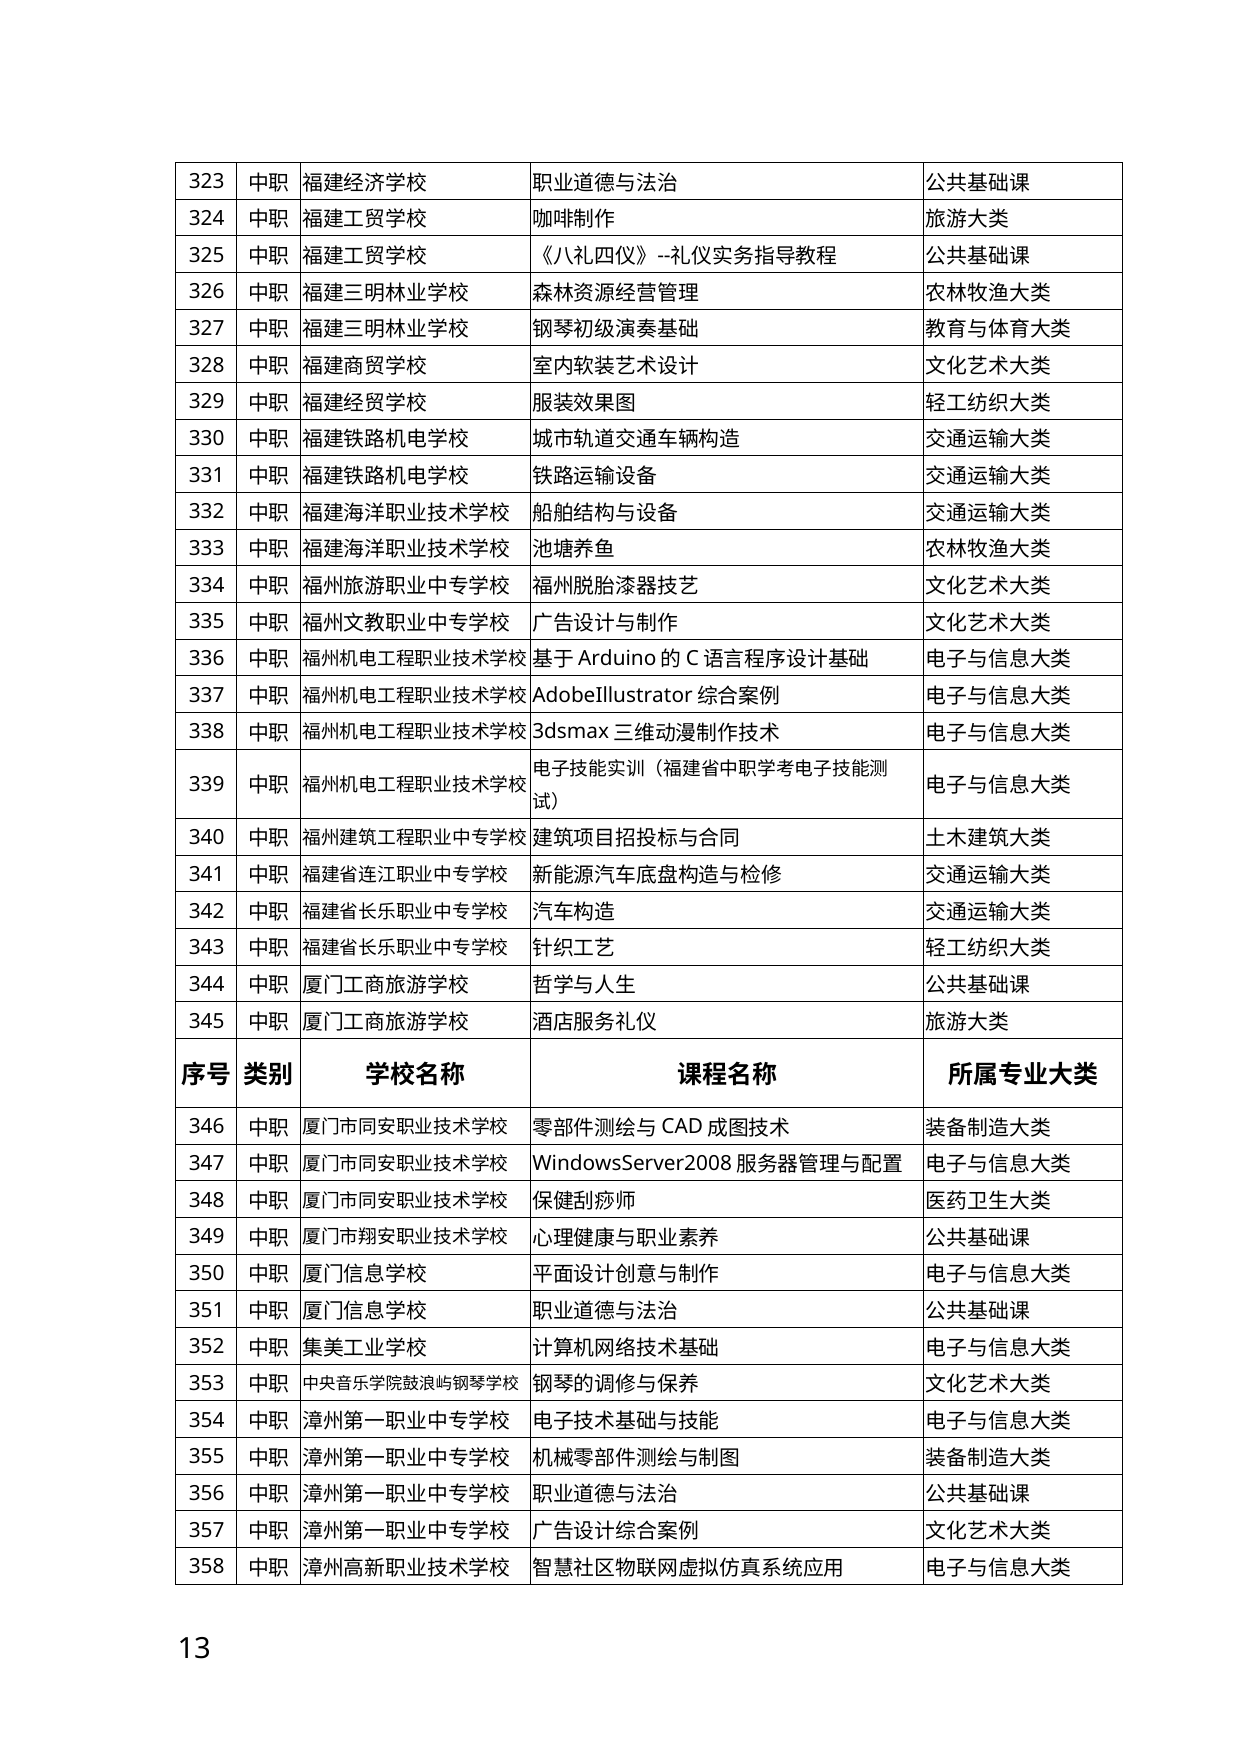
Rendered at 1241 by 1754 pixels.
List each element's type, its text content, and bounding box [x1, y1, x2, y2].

table_cell 轻工纺织大类 [924, 383, 1122, 419]
table_cell 346 [176, 1108, 236, 1144]
table_cell 福建商贸学校 [301, 346, 530, 382]
table_cell 酒店服务礼仪 [531, 1002, 923, 1038]
table_cell 福建省连江职业中专学校 [301, 856, 530, 891]
table_cell 中职 [237, 750, 300, 818]
table_cell 零部件测绘与CAD成图技术 [531, 1108, 923, 1144]
table_cell 340 [176, 819, 236, 854]
table_cell 福建经济学校 [301, 163, 530, 199]
table_cell 中职 [237, 200, 300, 235]
table_cell 中职 [237, 1365, 300, 1400]
table_cell 厦门信息学校 [301, 1255, 530, 1290]
table_cell 中职 [237, 819, 300, 854]
table_cell 旅游大类 [924, 1002, 1122, 1038]
table_cell 电子与信息大类 [924, 640, 1122, 675]
table_cell 中职 [237, 383, 300, 419]
table_cell 358 [176, 1548, 236, 1584]
table_cell 室内软装艺术设计 [531, 346, 923, 382]
table_cell 广告设计与制作 [531, 603, 923, 639]
table_cell 中职 [237, 530, 300, 565]
table_cell 355 [176, 1438, 236, 1474]
table_cell 福州机电工程职业技术学校 [301, 676, 530, 712]
table_cell 中职 [237, 1218, 300, 1254]
table_cell 类别 [237, 1039, 300, 1107]
table_cell 福州文教职业中专学校 [301, 603, 530, 639]
table_cell 厦门信息学校 [301, 1291, 530, 1327]
table_cell 电子与信息大类 [924, 750, 1122, 818]
table_cell 336 [176, 640, 236, 675]
table_cell 中职 [237, 273, 300, 309]
table_cell 文化艺术大类 [924, 1365, 1122, 1400]
table_cell 中职 [237, 1401, 300, 1437]
table_cell 咖啡制作 [531, 200, 923, 235]
table_cell 福州机电工程职业技术学校 [301, 713, 530, 749]
table_cell 335 [176, 603, 236, 639]
table_cell 针织工艺 [531, 929, 923, 964]
table_cell 职业道德与法治 [531, 1291, 923, 1327]
table_cell 装备制造大类 [924, 1108, 1122, 1144]
table_cell 347 [176, 1145, 236, 1180]
table_cell 基于Arduino的C语言程序设计基础 [531, 640, 923, 675]
table_cell 福建铁路机电学校 [301, 420, 530, 455]
table_cell 钢琴的调修与保养 [531, 1365, 923, 1400]
table_cell 漳州第一职业中专学校 [301, 1511, 530, 1547]
table_cell 3dsmax三维动漫制作技术 [531, 713, 923, 749]
table_cell 中职 [237, 856, 300, 891]
table_cell 哲学与人生 [531, 966, 923, 1001]
table_cell 公共基础课 [924, 1291, 1122, 1327]
table_cell 汽车构造 [531, 892, 923, 928]
table_cell 课程名称 [531, 1039, 923, 1107]
table_cell 厦门市同安职业技术学校 [301, 1108, 530, 1144]
table_cell 文化艺术大类 [924, 603, 1122, 639]
table_cell 中职 [237, 1548, 300, 1584]
table_cell 服装效果图 [531, 383, 923, 419]
table_cell 中职 [237, 1002, 300, 1038]
table_cell 327 [176, 310, 236, 345]
table_cell 342 [176, 892, 236, 928]
table_cell 电子技术基础与技能 [531, 1401, 923, 1437]
table_cell 中职 [237, 966, 300, 1001]
table_cell 漳州第一职业中专学校 [301, 1475, 530, 1510]
table_cell 公共基础课 [924, 1475, 1122, 1510]
table_cell 轻工纺织大类 [924, 929, 1122, 964]
table_cell 中职 [237, 163, 300, 199]
table_cell 中职 [237, 1291, 300, 1327]
table_cell 钢琴初级演奏基础 [531, 310, 923, 345]
table_cell 331 [176, 456, 236, 492]
table_cell 建筑项目招投标与合同 [531, 819, 923, 854]
table_cell 福州机电工程职业技术学校 [301, 640, 530, 675]
table_cell 船舶结构与设备 [531, 493, 923, 529]
table_cell 平面设计创意与制作 [531, 1255, 923, 1290]
table_cell 电子与信息大类 [924, 1401, 1122, 1437]
table_cell 电子与信息大类 [924, 1548, 1122, 1584]
table_cell 学校名称 [301, 1039, 530, 1107]
table_cell 中职 [237, 1328, 300, 1364]
table_cell 中职 [237, 346, 300, 382]
table_cell 文化艺术大类 [924, 346, 1122, 382]
table_cell 公共基础课 [924, 1218, 1122, 1254]
table_cell 交通运输大类 [924, 892, 1122, 928]
table_cell 机械零部件测绘与制图 [531, 1438, 923, 1474]
table_cell 职业道德与法治 [531, 1475, 923, 1510]
table_cell 森林资源经营管理 [531, 273, 923, 309]
table_cell 356 [176, 1475, 236, 1510]
table_cell 福州旅游职业中专学校 [301, 566, 530, 602]
table_cell 中职 [237, 493, 300, 529]
table_cell 福建铁路机电学校 [301, 456, 530, 492]
table_cell 厦门市同安职业技术学校 [301, 1145, 530, 1180]
table_cell 357 [176, 1511, 236, 1547]
table_cell 福建省长乐职业中专学校 [301, 929, 530, 964]
table_cell 中职 [237, 892, 300, 928]
table_cell 中职 [237, 1511, 300, 1547]
table_cell 职业道德与法治 [531, 163, 923, 199]
table_cell 350 [176, 1255, 236, 1290]
table_cell 医药卫生大类 [924, 1181, 1122, 1217]
table_cell 福建省长乐职业中专学校 [301, 892, 530, 928]
table_cell 中职 [237, 1181, 300, 1217]
table_cell 353 [176, 1365, 236, 1400]
table_cell 序号 [176, 1039, 236, 1107]
table_cell 福建三明林业学校 [301, 310, 530, 345]
table_cell 池塘养鱼 [531, 530, 923, 565]
table_cell 漳州高新职业技术学校 [301, 1548, 530, 1584]
table_cell 福州建筑工程职业中专学校 [301, 819, 530, 854]
table_cell 交通运输大类 [924, 856, 1122, 891]
table_cell 中职 [237, 1438, 300, 1474]
table_cell 交通运输大类 [924, 493, 1122, 529]
table_cell 福建三明林业学校 [301, 273, 530, 309]
table_cell 349 [176, 1218, 236, 1254]
table_cell 保健刮痧师 [531, 1181, 923, 1217]
table_cell 文化艺术大类 [924, 1511, 1122, 1547]
table_cell 352 [176, 1328, 236, 1364]
table_cell 328 [176, 346, 236, 382]
table_cell 厦门市翔安职业技术学校 [301, 1218, 530, 1254]
table_cell 厦门工商旅游学校 [301, 966, 530, 1001]
table_cell 福州机电工程职业技术学校 [301, 750, 530, 818]
table_cell 中职 [237, 1145, 300, 1180]
table_cell 338 [176, 713, 236, 749]
table_cell 324 [176, 200, 236, 235]
table_cell 福建海洋职业技术学校 [301, 493, 530, 529]
table_cell 中央音乐学院鼓浪屿钢琴学校 [301, 1365, 530, 1400]
table_cell 电子与信息大类 [924, 1255, 1122, 1290]
table_cell 341 [176, 856, 236, 891]
table_cell 《八礼四仪》--礼仪实务指导教程 [531, 236, 923, 272]
table_cell 福建经贸学校 [301, 383, 530, 419]
table_cell 交通运输大类 [924, 456, 1122, 492]
table_cell 土木建筑大类 [924, 819, 1122, 854]
table_cell 337 [176, 676, 236, 712]
table_cell 教育与体育大类 [924, 310, 1122, 345]
table_cell 中职 [237, 456, 300, 492]
table_cell 漳州第一职业中专学校 [301, 1438, 530, 1474]
table_cell 厦门工商旅游学校 [301, 1002, 530, 1038]
table_cell 新能源汽车底盘构造与检修 [531, 856, 923, 891]
table_cell 323 [176, 163, 236, 199]
table_cell 339 [176, 750, 236, 818]
table_cell 中职 [237, 640, 300, 675]
table_cell 333 [176, 530, 236, 565]
table_cell 中职 [237, 1475, 300, 1510]
table_cell 福州脱胎漆器技艺 [531, 566, 923, 602]
table_cell 装备制造大类 [924, 1438, 1122, 1474]
table_cell 电子与信息大类 [924, 1328, 1122, 1364]
table_cell 中职 [237, 310, 300, 345]
table_cell 电子与信息大类 [924, 713, 1122, 749]
table_cell 智慧社区物联网虚拟仿真系统应用 [531, 1548, 923, 1584]
table_cell 326 [176, 273, 236, 309]
table_cell 厦门市同安职业技术学校 [301, 1181, 530, 1217]
table_cell 中职 [237, 236, 300, 272]
table_cell 中职 [237, 713, 300, 749]
table_cell 农林牧渔大类 [924, 530, 1122, 565]
table_cell 329 [176, 383, 236, 419]
table_cell 心理健康与职业素养 [531, 1218, 923, 1254]
table_cell 集美工业学校 [301, 1328, 530, 1364]
table_cell 农林牧渔大类 [924, 273, 1122, 309]
table_cell 中职 [237, 566, 300, 602]
table_cell 中职 [237, 603, 300, 639]
table_cell 351 [176, 1291, 236, 1327]
table_cell 345 [176, 1002, 236, 1038]
table_cell 公共基础课 [924, 966, 1122, 1001]
table_cell 344 [176, 966, 236, 1001]
table_cell 电子与信息大类 [924, 1145, 1122, 1180]
table_cell 334 [176, 566, 236, 602]
table_cell 福建海洋职业技术学校 [301, 530, 530, 565]
table_cell 325 [176, 236, 236, 272]
table_cell 公共基础课 [924, 163, 1122, 199]
table_cell 电子与信息大类 [924, 676, 1122, 712]
table_cell 漳州第一职业中专学校 [301, 1401, 530, 1437]
table_cell 354 [176, 1401, 236, 1437]
table_cell 城市轨道交通车辆构造 [531, 420, 923, 455]
table_cell 中职 [237, 929, 300, 964]
table_cell WindowsServer2008服务器管理与配置 [531, 1145, 923, 1180]
table_cell 332 [176, 493, 236, 529]
table_cell 所属专业大类 [924, 1039, 1122, 1107]
table_cell 铁路运输设备 [531, 456, 923, 492]
table_cell 计算机网络技术基础 [531, 1328, 923, 1364]
table_cell AdobeIllustrator综合案例 [531, 676, 923, 712]
table_cell 旅游大类 [924, 200, 1122, 235]
table_cell 343 [176, 929, 236, 964]
table_cell 广告设计综合案例 [531, 1511, 923, 1547]
table_cell 福建工贸学校 [301, 200, 530, 235]
table_cell 电子技能实训（福建省中职学考电子技能测试） [531, 750, 923, 818]
table_cell 福建工贸学校 [301, 236, 530, 272]
table_cell 公共基础课 [924, 236, 1122, 272]
table_cell 348 [176, 1181, 236, 1217]
table_cell 中职 [237, 1108, 300, 1144]
table_cell 中职 [237, 1255, 300, 1290]
table_cell 中职 [237, 420, 300, 455]
table_cell 文化艺术大类 [924, 566, 1122, 602]
table_cell 交通运输大类 [924, 420, 1122, 455]
table_cell 中职 [237, 676, 300, 712]
table_cell 330 [176, 420, 236, 455]
